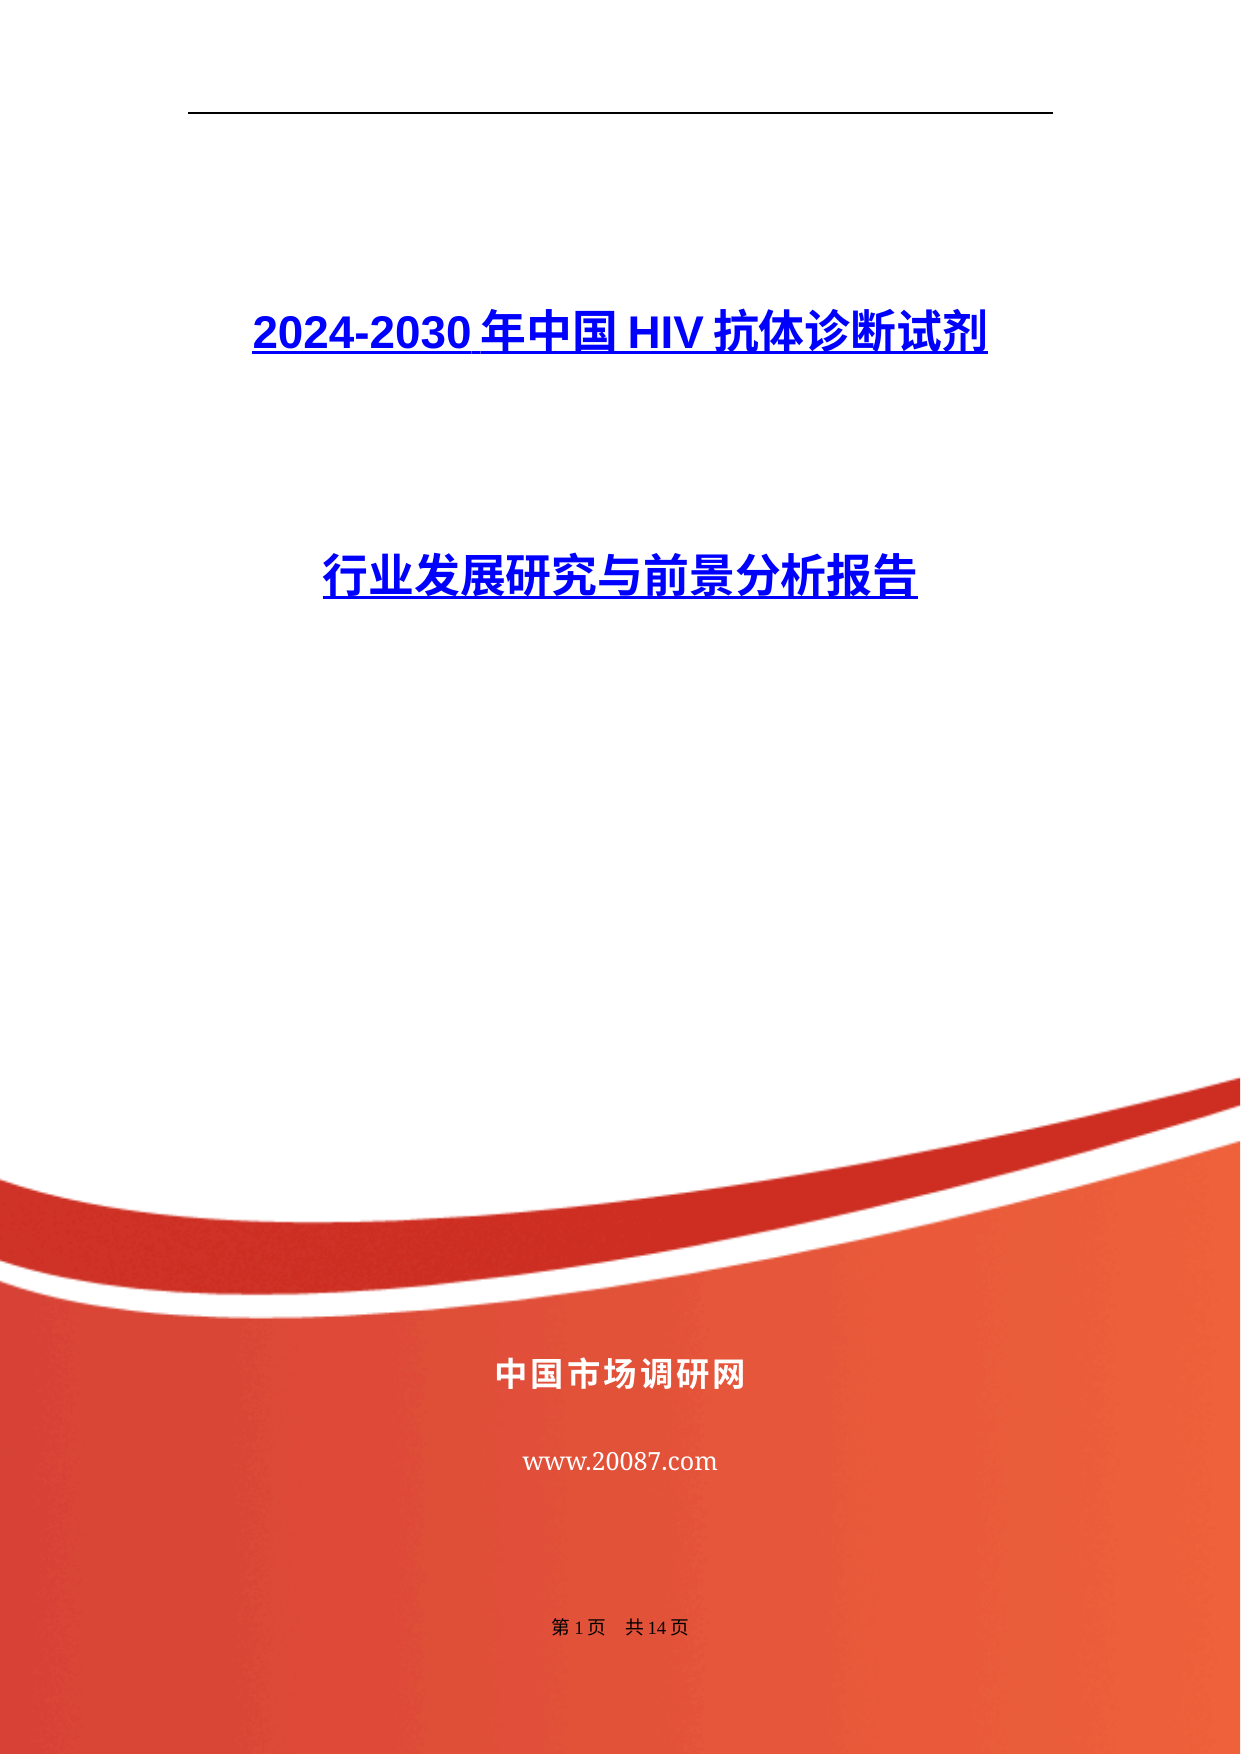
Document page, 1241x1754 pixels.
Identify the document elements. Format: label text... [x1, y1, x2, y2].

subtitle 中国市场调研网 [187, 1339, 1053, 1404]
table_header 2024-2030年中国HIV抗体诊断试剂行业发展研究与前景分析报告 [188, 207, 1053, 773]
picture [0, 1006, 1241, 1754]
text www.20087.com [187, 1428, 1053, 1493]
